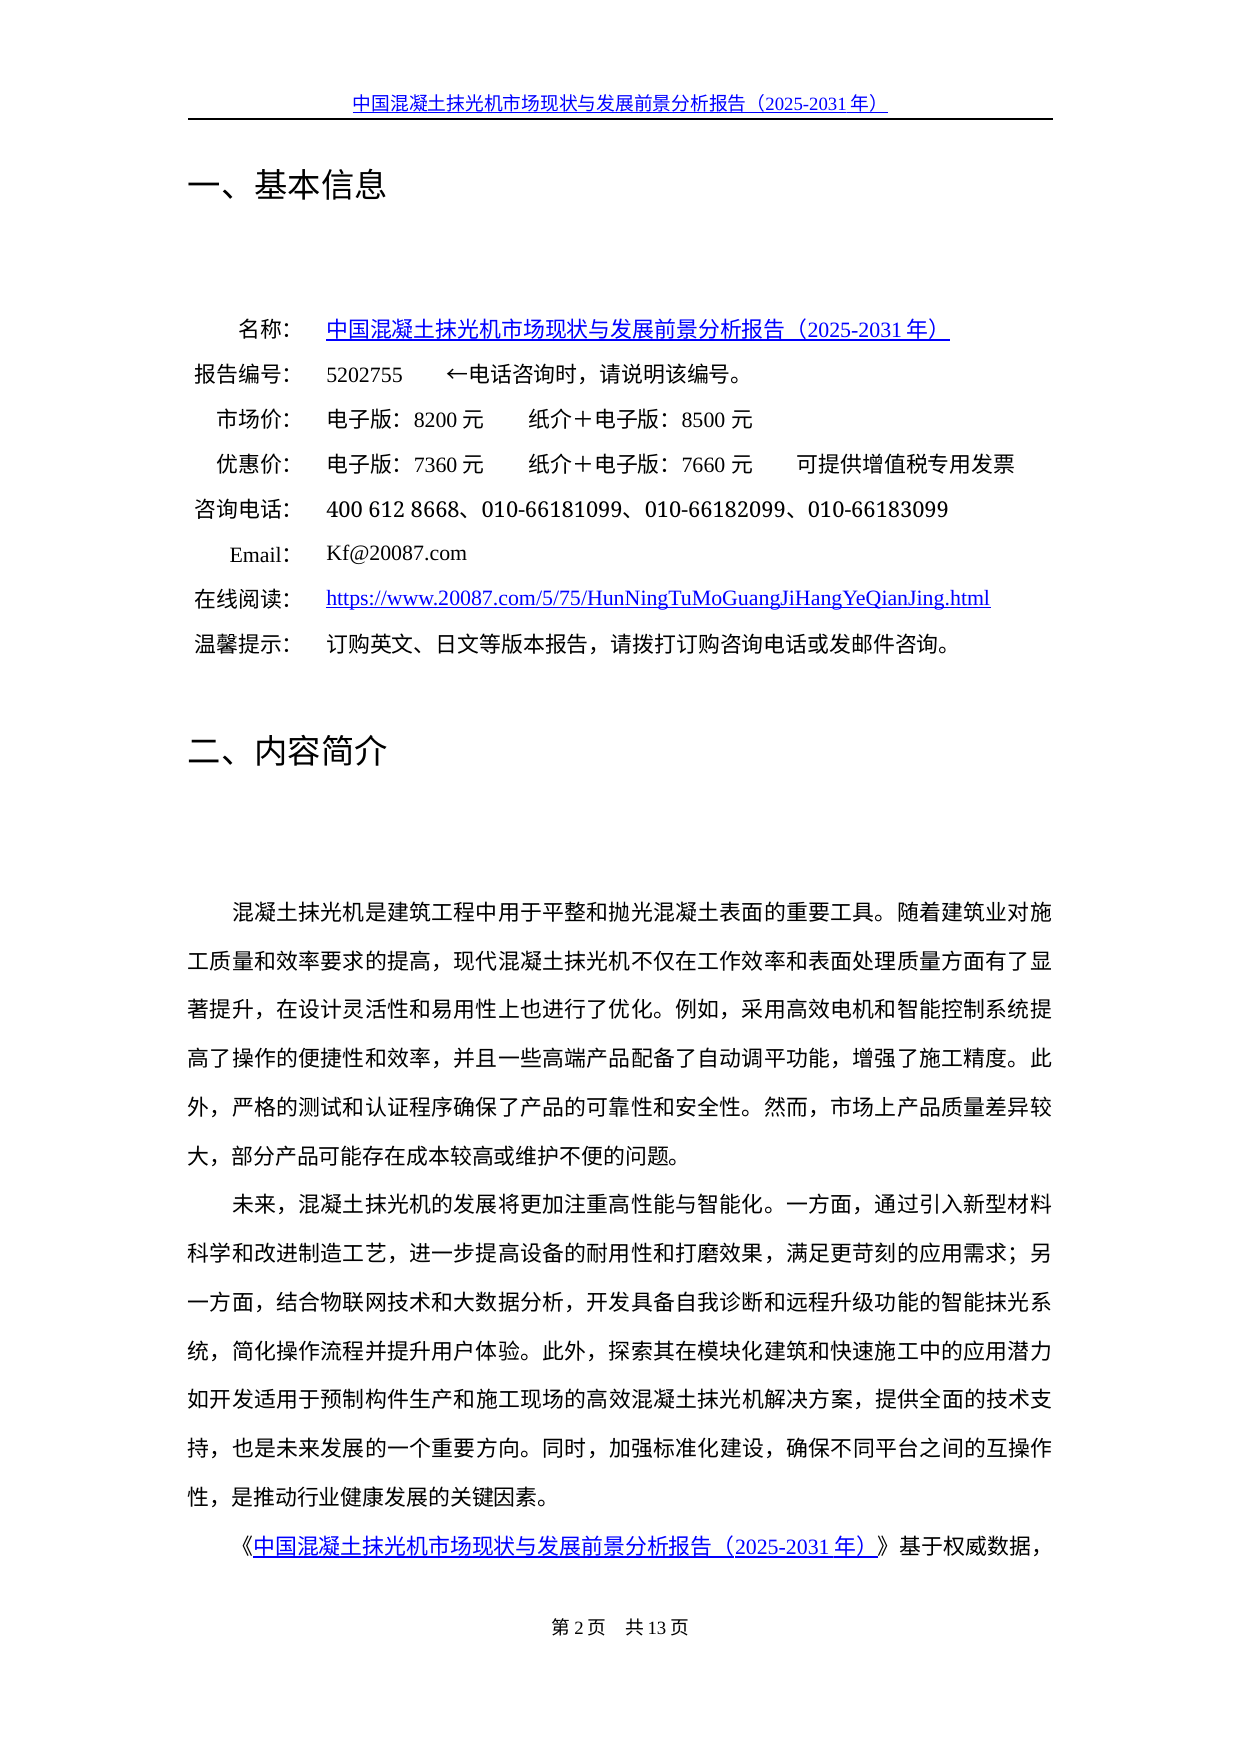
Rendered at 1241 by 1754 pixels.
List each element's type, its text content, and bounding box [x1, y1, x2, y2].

table_cell [315, 582, 1073, 627]
table_cell 在线阅读： [167, 582, 315, 627]
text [187, 894, 1053, 1561]
table_cell 优惠价： [167, 447, 315, 492]
table_cell 温馨提示： [167, 627, 315, 672]
title 一、基本信息 [187, 150, 1053, 215]
table_cell 咨询电话： [167, 492, 315, 537]
table_cell Email： [167, 537, 315, 582]
table_cell 市场价： [167, 402, 315, 447]
table_cell Kf@20087.com [315, 537, 1073, 582]
table_cell 5202755 ←电话咨询时，请说明该编号。 [315, 357, 1073, 402]
table_cell 400 612 8668、010-66181099、010-66182099、010-66183099 [315, 492, 1073, 537]
table_cell 订购英文、日文等版本报告，请拨打订购咨询电话或发邮件咨询。 [315, 627, 1073, 672]
title 二、内容简介 [187, 717, 1053, 782]
table_cell 报告编号： [167, 357, 315, 402]
table_cell 电子版：8200 元 纸介＋电子版：8500 元 [315, 402, 1073, 447]
table_header 名称： [167, 312, 315, 357]
table_header 中国混凝土抹光机市场现状与发展前景分析报告（2025-2031年） [315, 312, 1073, 357]
table_cell 电子版：7360 元 纸介＋电子版：7660 元 可提供增值税专用发票 [315, 447, 1073, 492]
